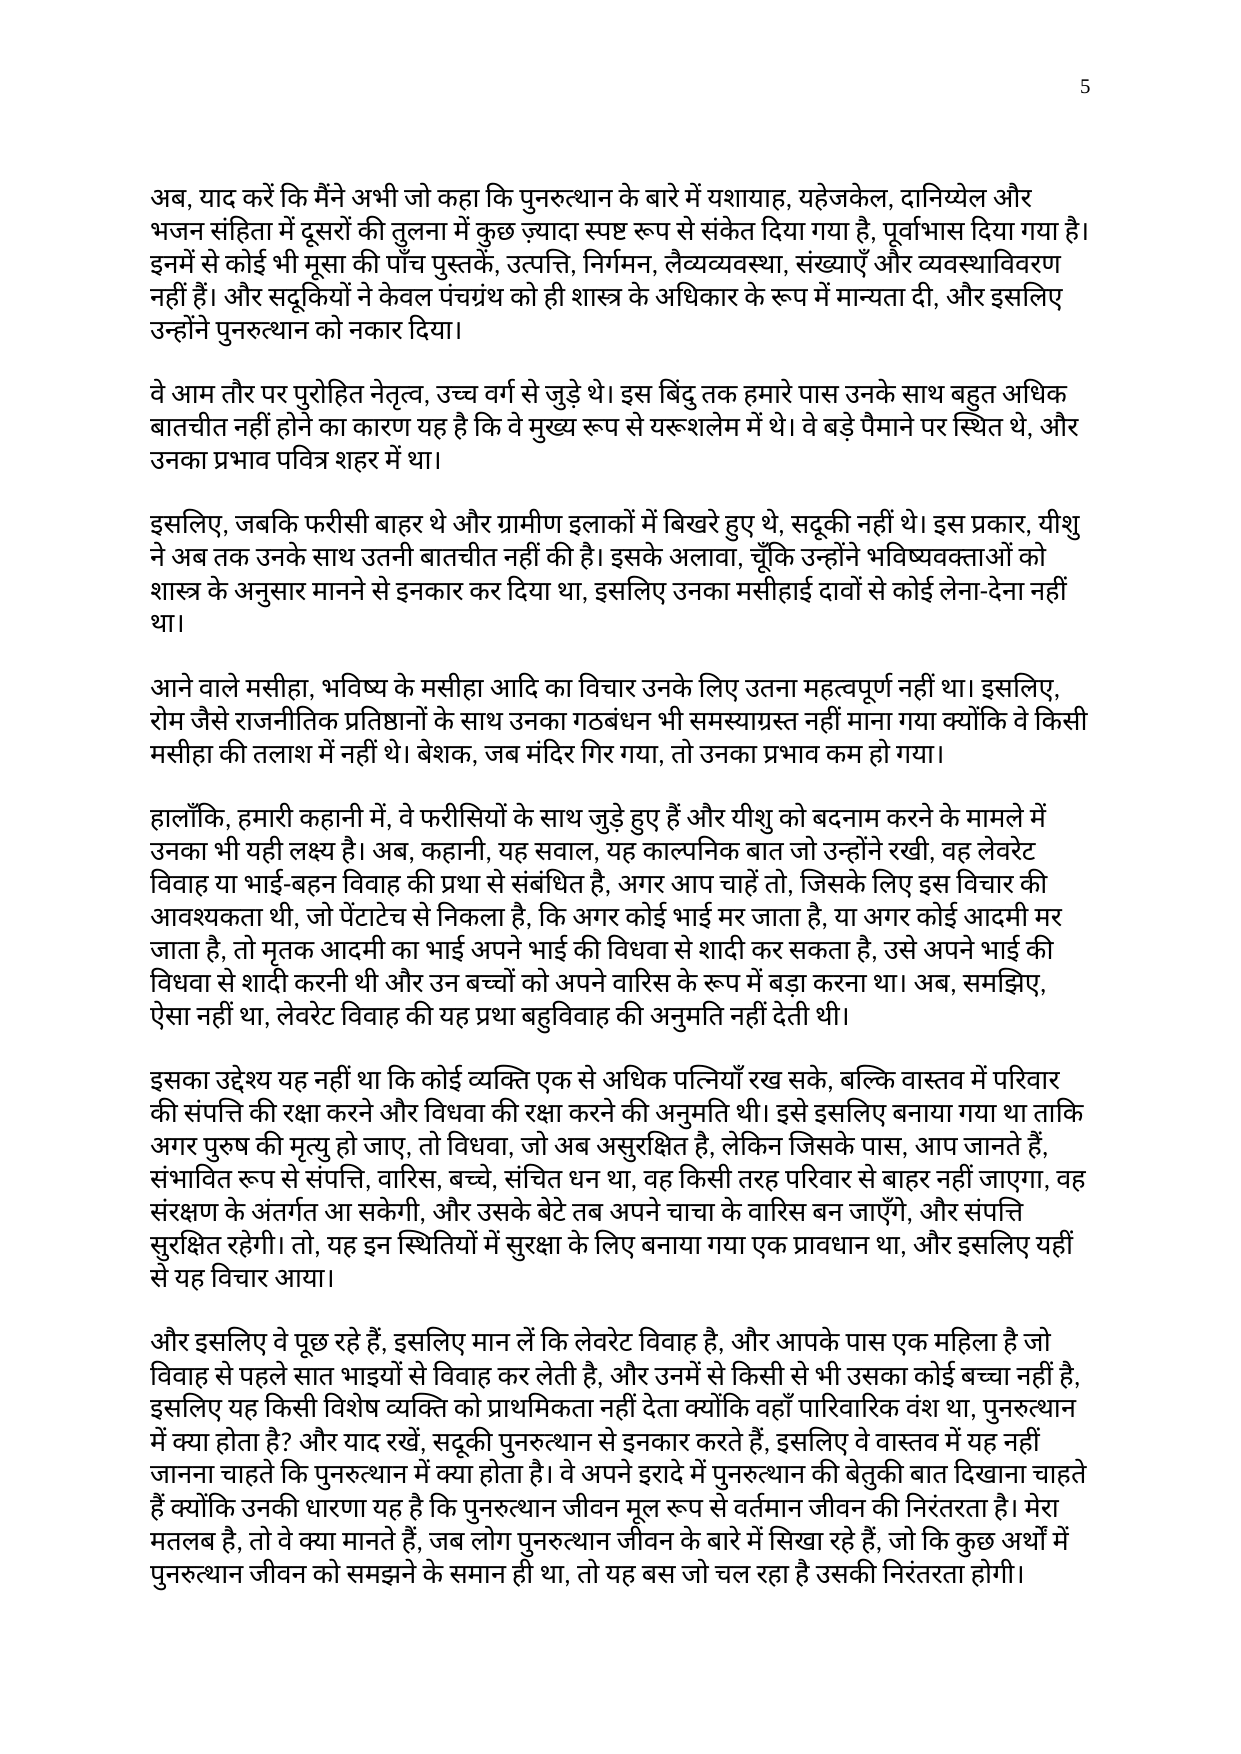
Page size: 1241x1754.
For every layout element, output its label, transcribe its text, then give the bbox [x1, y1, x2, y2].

text वे आम तौर पर पुरोहित नेतृत्व, उच्च वर्ग से जुड़े थे। इस बिंदु तक हमारे पास उनके साथ बहुत अधिक बातचीत नहीं होने का कारण यह है कि वे मुख्य रूप से यरूशलेम में थे। वे बड़े पैमाने पर स्थित थे, और उनका प्रभाव पवित्र शहर में था। [150, 377, 1090, 476]
text इसका उद्देश्य यह नहीं था कि कोई व्यक्ति एक से अधिक पत्नियाँ रख सके, बल्कि वास्तव में परिवार की संपत्ति की रक्षा करने और विधवा की रक्षा करने की अनुमति थी। इसे इसलिए बनाया गया था ताकि अगर पुरुष की मृत्यु हो जाए, तो विधवा, जो अब असुरक्षित है, लेकिन जिसके पास, आप जानते हैं, संभावित रूप से संपत्ति, वारिस, बच्चे, संचित धन था, वह किसी तरह परिवार से बाहर नहीं जाएगा, वह संरक्षण के अंतर्गत आ सकेगी, और उसके बेटे तब अपने चाचा के वारिस बन जाएँगे, और संपत्ति सुरक्षित रहेगी। तो, यह इन स्थितियों में सुरक्षा के लिए बनाया गया एक प्रावधान था, और इसलिए यहीं से यह विचार आया। [150, 1063, 1090, 1294]
text हालाँकि, हमारी कहानी में, वे फरीसियों के साथ जुड़े हुए हैं और यीशु को बदनाम करने के मामले में उनका भी यही लक्ष्य है। अब, कहानी, यह सवाल, यह काल्पनिक बात जो उन्होंने रखी, वह लेवरेट विवाह या भाई-बहन विवाह की प्रथा से संबंधित है, अगर आप चाहें तो, जिसके लिए इस विचार की आवश्यकता थी, जो पेंटाटेच से निकला है, कि अगर कोई भाई मर जाता है, या अगर कोई आदमी मर जाता है, तो मृतक आदमी का भाई अपने भाई की विधवा से शादी कर सकता है, उसे अपने भाई की विधवा से शादी करनी थी और उन बच्चों को अपने वारिस के रूप में बड़ा करना था। अब, समझिए, ऐसा नहीं था, लेवरेट विवाह की यह प्रथा बहुविवाह की अनुमति नहीं देती थी। [150, 801, 1090, 1032]
text आने वाले मसीहा, भविष्य के मसीहा आदि का विचार उनके लिए उतना महत्वपूर्ण नहीं था। इसलिए, रोम जैसे राजनीतिक प्रतिष्ठानों के साथ उनका गठबंधन भी समस्याग्रस्त नहीं माना गया क्योंकि वे किसी मसीहा की तलाश में नहीं थे। बेशक, जब मंदिर गिर गया, तो उनका प्रभाव कम हो गया। [150, 671, 1090, 770]
text अब, याद करें कि मैंने अभी जो कहा कि पुनरुत्थान के बारे में यशायाह, यहेजकेल, दानिय्येल और भजन संहिता में दूसरों की तुलना में कुछ ज़्यादा स्पष्ट रूप से संकेत दिया गया है, पूर्वाभास दिया गया है। इनमें से कोई भी मूसा की पाँच पुस्तकें, उत्पत्ति, निर्गमन, लैव्यव्यवस्था, संख्याएँ और व्यवस्थाविवरण नहीं हैं। और सदूकियों ने केवल पंचग्रंथ को ही शास्त्र के अधिकार के रूप में मान्यता दी, और इसलिए उन्होंने पुनरुत्थान को नकार दिया। [150, 181, 1090, 346]
text और इसलिए वे पूछ रहे हैं, इसलिए मान लें कि लेवरेट विवाह है, और आपके पास एक महिला है जो विवाह से पहले सात भाइयों से विवाह कर लेती है, और उनमें से किसी से भी उसका कोई बच्चा नहीं है, इसलिए यह किसी विशेष व्यक्ति को प्राथमिकता नहीं देता क्योंकि वहाँ पारिवारिक वंश था, पुनरुत्थान में क्या होता है? और याद रखें, सदूकी पुनरुत्थान से इनकार करते हैं, इसलिए वे वास्तव में यह नहीं जानना चाहते कि पुनरुत्थान में क्या होता है। वे अपने इरादे में पुनरुत्थान की बेतुकी बात दिखाना चाहते हैं क्योंकि उनकी धारणा यह है कि पुनरुत्थान जीवन मूल रूप से वर्तमान जीवन की निरंतरता है। मेरा मतलब है, तो वे क्या मानते हैं, जब लोग पुनरुत्थान जीवन के बारे में सिखा रहे हैं, जो कि कुछ अर्थों में पुनरुत्थान जीवन को समझने के समान ही था, तो यह बस जो चल रहा है उसकी निरंतरता होगी। [150, 1326, 1090, 1590]
text इसलिए, जबकि फरीसी बाहर थे और ग्रामीण इलाकों में बिखरे हुए थे, सदूकी नहीं थे। इस प्रकार, यीशु ने अब तक उनके साथ उतनी बातचीत नहीं की है। इसके अलावा, चूँकि उन्होंने भविष्यवक्ताओं को शास्त्र के अनुसार मानने से इनकार कर दिया था, इसलिए उनका मसीहाई दावों से कोई लेना-देना नहीं था। [150, 508, 1090, 640]
